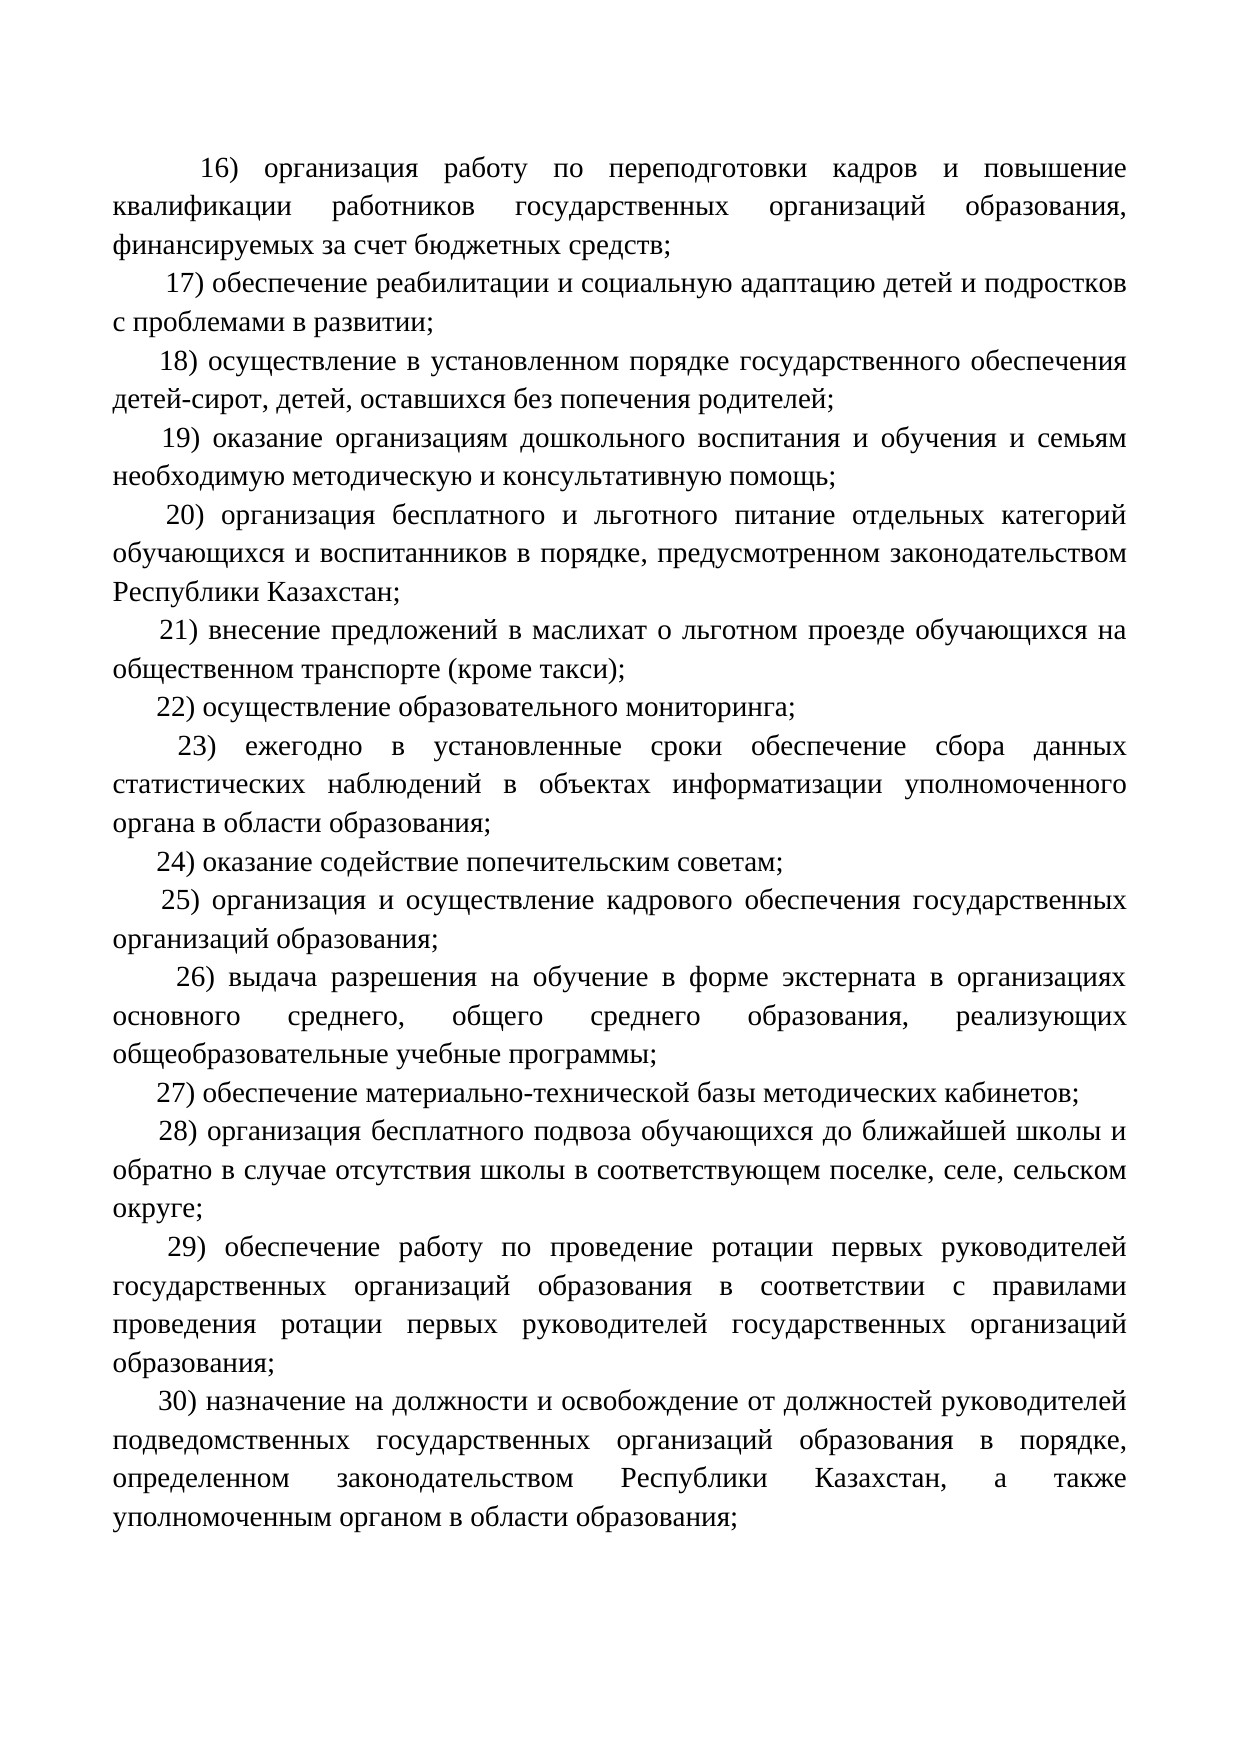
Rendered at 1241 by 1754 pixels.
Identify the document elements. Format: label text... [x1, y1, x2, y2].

text 24) оказание содействие попечительским советам; [112, 844, 1128, 877]
text 26) выдача разрешения на обучение в форме экстерната в организациях основного среднего, общего среднего образования, реализующих общеобразовательные учебные программы; [112, 959, 1128, 1070]
text 21) внесение предложений в маслихат о льготном проезде обучающихся на общественном транспорте (кроме такси); [112, 612, 1128, 684]
text 28) организация бесплатного подвоза обучающихся до ближайшей школы и обратно в случае отсутствия школы в соответствующем поселке, селе, сельском округе; [112, 1113, 1128, 1224]
text 27) обеспечение материально-технической базы методических кабинетов; [112, 1075, 1128, 1108]
text 30) назначение на должности и освобождение от должностей руководителей подведомственных государственных организаций образования в порядке, определенном законодательством Республики Казахстан, а также уполномоченным органом в области образования; [112, 1383, 1128, 1532]
text 17) обеспечение реабилитации и социальную адаптацию детей и подростков с проблемами в развитии; [112, 266, 1128, 338]
text 19) оказание организациям дошкольного воспитания и обучения и семьям необходимую методическую и консультативную помощь; [112, 420, 1128, 492]
text 20) организация бесплатного и льготного питание отдельных категорий обучающихся и воспитанников в порядке, предусмотренном законодательством Республики Казахстан; [112, 497, 1128, 607]
text 16) организация работу по переподготовки кадров и повышение квалификации работников государственных организаций образования, финансируемых за счет бюджетных средств; [112, 150, 1128, 261]
text 22) осуществление образовательного мониторинга; [112, 689, 1128, 723]
text 18) осуществление в установленном порядке государственного обеспечения детей-сирот, детей, оставшихся без попечения родителей; [112, 343, 1128, 415]
text 23) ежегодно в установленные сроки обеспечение сбора данных статистических наблюдений в объектах информатизации уполномоченного органа в области образования; [112, 728, 1128, 839]
text 25) организация и осуществление кадрового обеспечения государственных организаций образования; [112, 882, 1128, 954]
text 29) обеспечение работу по проведение ротации первых руководителей государственных организаций образования в соответствии с правилами проведения ротации первых руководителей государственных организаций образования; [112, 1229, 1128, 1378]
